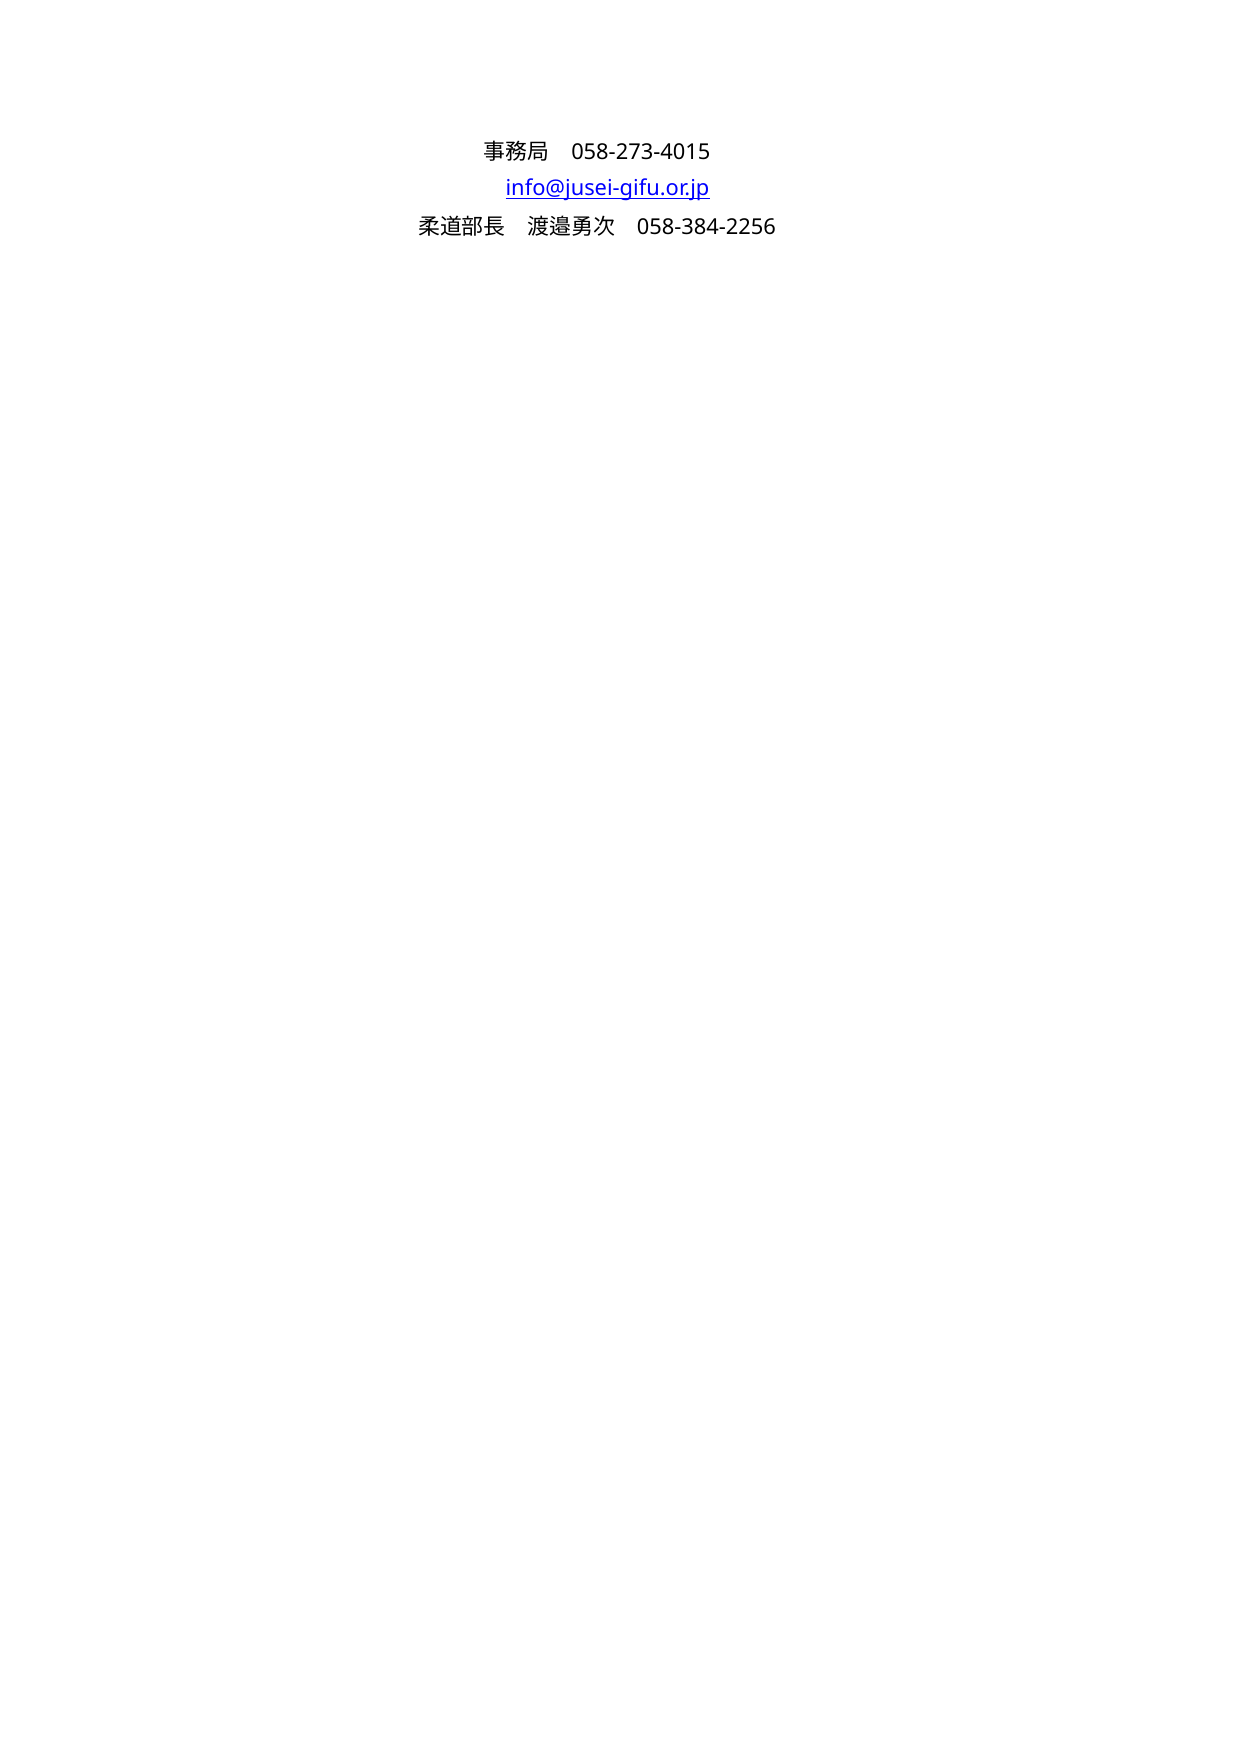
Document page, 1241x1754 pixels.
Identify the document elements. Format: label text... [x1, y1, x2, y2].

text info@jusei-gifu.or.jp [330, 168, 1063, 206]
text 柔道部長 渡邉勇次 058-384-2256 [330, 206, 1063, 243]
text 事務局 058-273-4015 [330, 131, 1063, 168]
